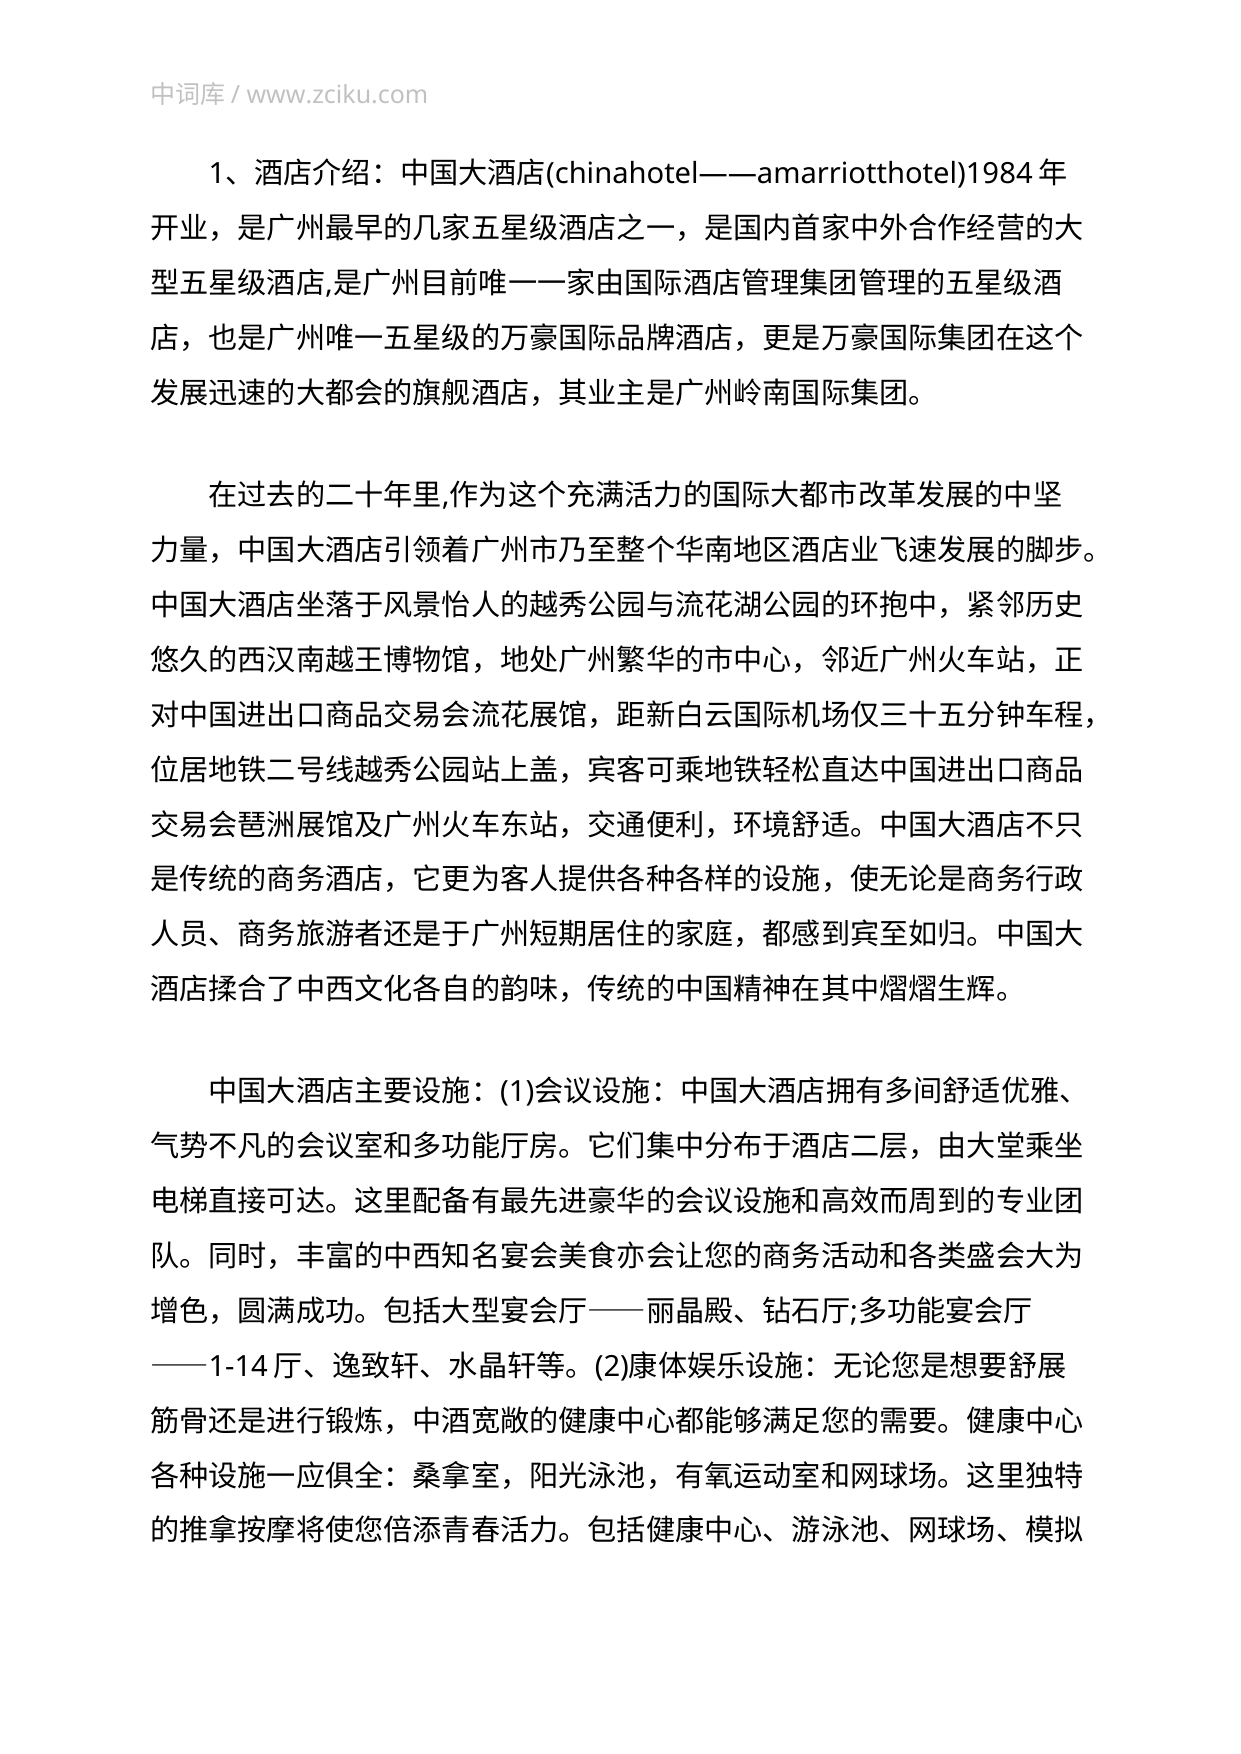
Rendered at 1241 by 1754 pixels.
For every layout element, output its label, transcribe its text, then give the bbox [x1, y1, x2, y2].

text 1、酒店介绍：中国大酒店(chinahotel——amarriotthotel)1984年开业，是广州最早的几家五星级酒店之一，是国内首家中外合作经营的大型五星级酒店,是广州目前唯一一家由国际酒店管理集团管理的五星级酒店，也是广州唯一五星级的万豪国际品牌酒店，更是万豪国际集团在这个发展迅速的大都会的旗舰酒店，其业主是广州岭南国际集团。 [150, 150, 1090, 412]
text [150, 1067, 1090, 1549]
text 在过去的二十年里,作为这个充满活力的国际大都市改革发展的中坚力量，中国大酒店引领着广州市乃至整个华南地区酒店业飞速发展的脚步。中国大酒店坐落于风景怡人的越秀公园与流花湖公园的环抱中，紧邻历史悠久的西汉南越王博物馆，地处广州繁华的市中心，邻近广州火车站，正对中国进出口商品交易会流花展馆，距新白云国际机场仅三十五分钟车程，位居地铁二号线越秀公园站上盖，宾客可乘地铁轻松直达中国进出口商品交易会琶洲展馆及广州火车东站，交通便利，环境舒适。中国大酒店不只是传统的商务酒店，它更为客人提供各种各样的设施，使无论是商务行政人员、商务旅游者还是于广州短期居住的家庭，都感到宾至如归。中国大酒店揉合了中西文化各自的韵味，传统的中国精神在其中熠熠生辉。 [150, 472, 1090, 1008]
